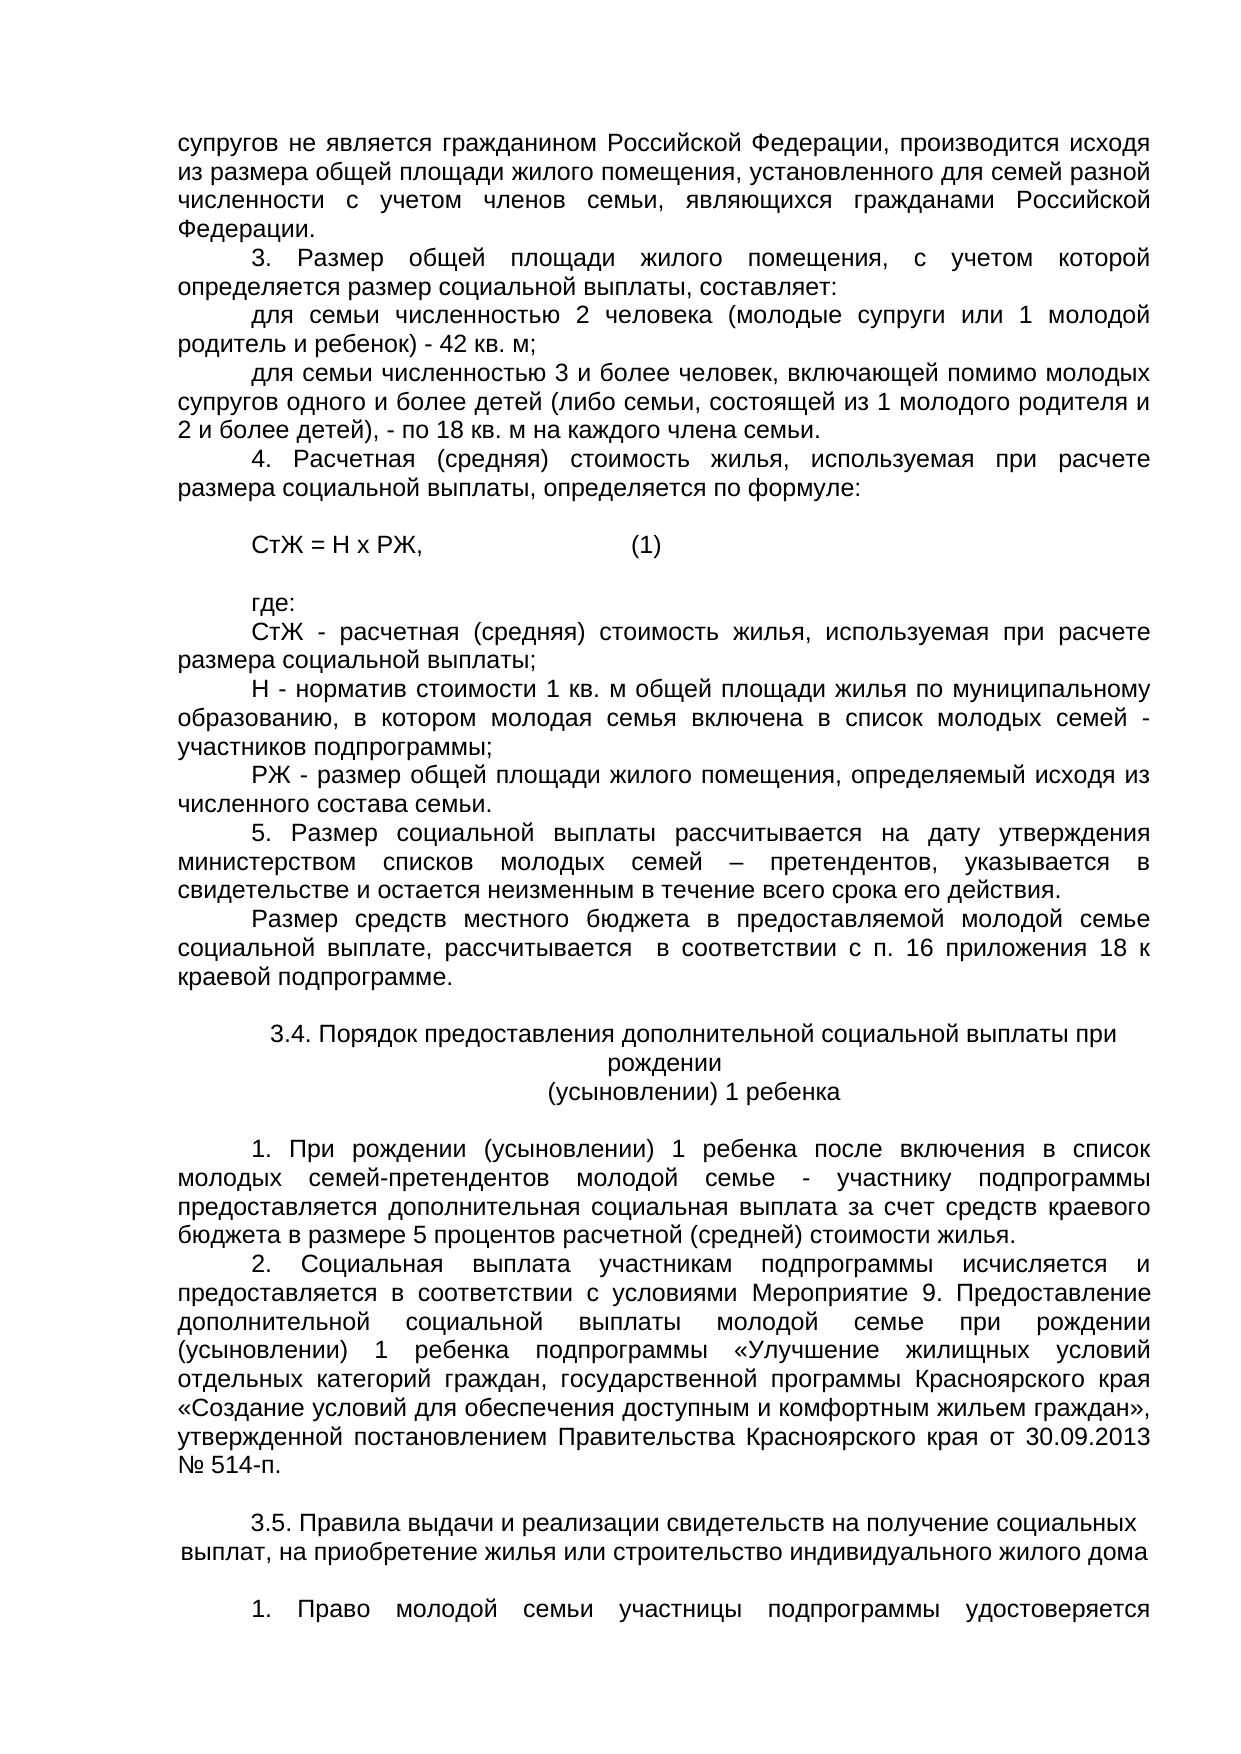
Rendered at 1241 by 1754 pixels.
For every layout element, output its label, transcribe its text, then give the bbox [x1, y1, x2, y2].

text СтЖ = Н x РЖ, (1) [177, 530, 1152, 559]
text 1. При рождении (усыновлении) 1 ребенка после включения в список молодых семей-претендентов молодой семье - участнику подпрограммы предоставляется дополнительная социальная выплата за счет средств краевого бюджета в размере 5 процентов расчетной (средней) стоимости жилья. [177, 1134, 1152, 1249]
text 3. Размер общей площади жилого помещения, с учетом которой определяется размер социальной выплаты, составляет: [177, 243, 1152, 300]
text 5. Размер социальной выплаты рассчитывается на дату утверждения министерством списков молодых семей – претендентов, указывается в свидетельстве и остается неизменным в течение всего срока его действия. [177, 818, 1152, 904]
text СтЖ - расчетная (средняя) стоимость жилья, используемая при расчете размера социальной выплаты; [177, 616, 1152, 674]
text 3.5. Правила выдачи и реализации свидетельств на получение социальных выплат, на приобретение жилья или строительство индивидуального жилого дома [177, 1508, 1152, 1565]
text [177, 1594, 1152, 1623]
text Н - норматив стоимости 1 кв. м общей площади жилья по муниципальному образованию, в котором молодая семья включена в список молодых семей - участников подпрограммы; [177, 674, 1152, 760]
text (усыновлении) 1 ребенка [177, 1076, 1152, 1105]
text 2. Социальная выплата участникам подпрограммы исчисляется и предоставляется в соответствии с условиями Мероприятие 9. Предоставление дополнительной социальной выплаты молодой семье при рождении (усыновлении) 1 ребенка подпрограммы «Улучшение жилищных условий отдельных категорий граждан, государственной программы Красноярского края «Создание условий для обеспечения доступным и комфортным жильем граждан», утвержденной постановлением Правительства Красноярского края от 30.09.2013 № 514-п. [177, 1249, 1152, 1479]
text РЖ - размер общей площади жилого помещения, определяемый исходя из численного состава семьи. [177, 760, 1152, 818]
text 4. Расчетная (средняя) стоимость жилья, используемая при расчете размера социальной выплаты, определяется по формуле: [177, 444, 1152, 501]
text 3.4. Порядок предоставления дополнительной социальной выплаты при рождении [177, 1019, 1152, 1076]
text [177, 128, 1152, 243]
text где: [177, 588, 1152, 616]
text для семьи численностью 3 и более человек, включающей помимо молодых супругов одного и более детей (либо семьи, состоящей из 1 молодого родителя и 2 и более детей), - по 18 кв. м на каждого члена семьи. [177, 358, 1152, 444]
text для семьи численностью 2 человека (молодые супруги или 1 молодой родитель и ребенок) - 42 кв. м; [177, 300, 1152, 358]
text Размер средств местного бюджета в предоставляемой молодой семье социальной выплате, рассчитывается в соответствии с п. 16 приложения 18 к краевой подпрограмме. [177, 904, 1152, 990]
